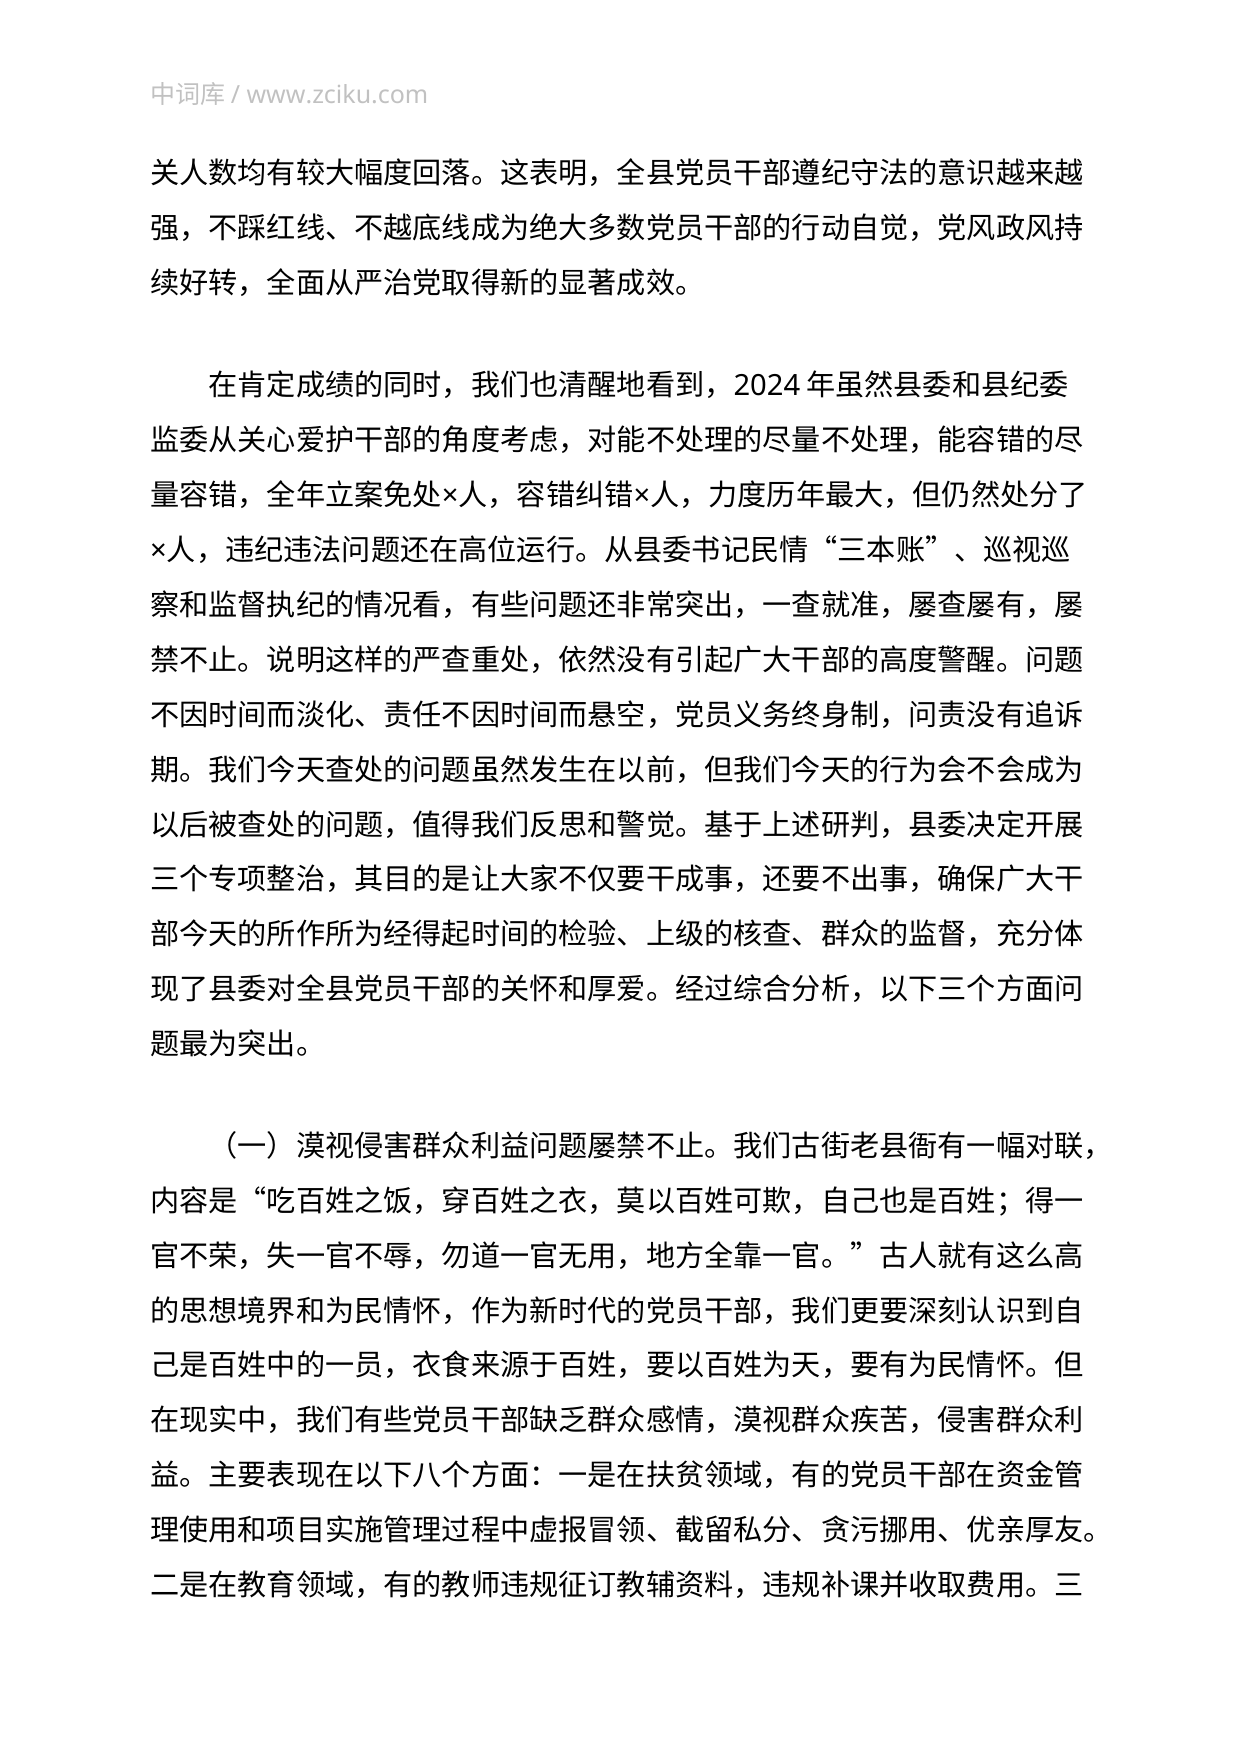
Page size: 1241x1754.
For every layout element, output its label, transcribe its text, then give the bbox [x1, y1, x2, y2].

text 在肯定成绩的同时，我们也清醒地看到，2024年虽然县委和县纪委监委从关心爱护干部的角度考虑，对能不处理的尽量不处理，能容错的尽量容错，全年立案免处×人，容错纠错×人，力度历年最大，但仍然处分了×人，违纪违法问题还在高位运行。从县委书记民情“三本账”、巡视巡察和监督执纪的情况看，有些问题还非常突出，一查就准，屡查屡有，屡禁不止。说明这样的严查重处，依然没有引起广大干部的高度警醒。问题不因时间而淡化、责任不因时间而悬空，党员义务终身制，问责没有追诉期。我们今天查处的问题虽然发生在以前，但我们今天的行为会不会成为以后被查处的问题，值得我们反思和警觉。基于上述研判，县委决定开展三个专项整治，其目的是让大家不仅要干成事，还要不出事，确保广大干部今天的所作所为经得起时间的检验、上级的核查、群众的监督，充分体现了县委对全县党员干部的关怀和厚爱。经过综合分析，以下三个方面问题最为突出。 [150, 362, 1090, 1063]
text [150, 1122, 1090, 1604]
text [150, 150, 1090, 302]
